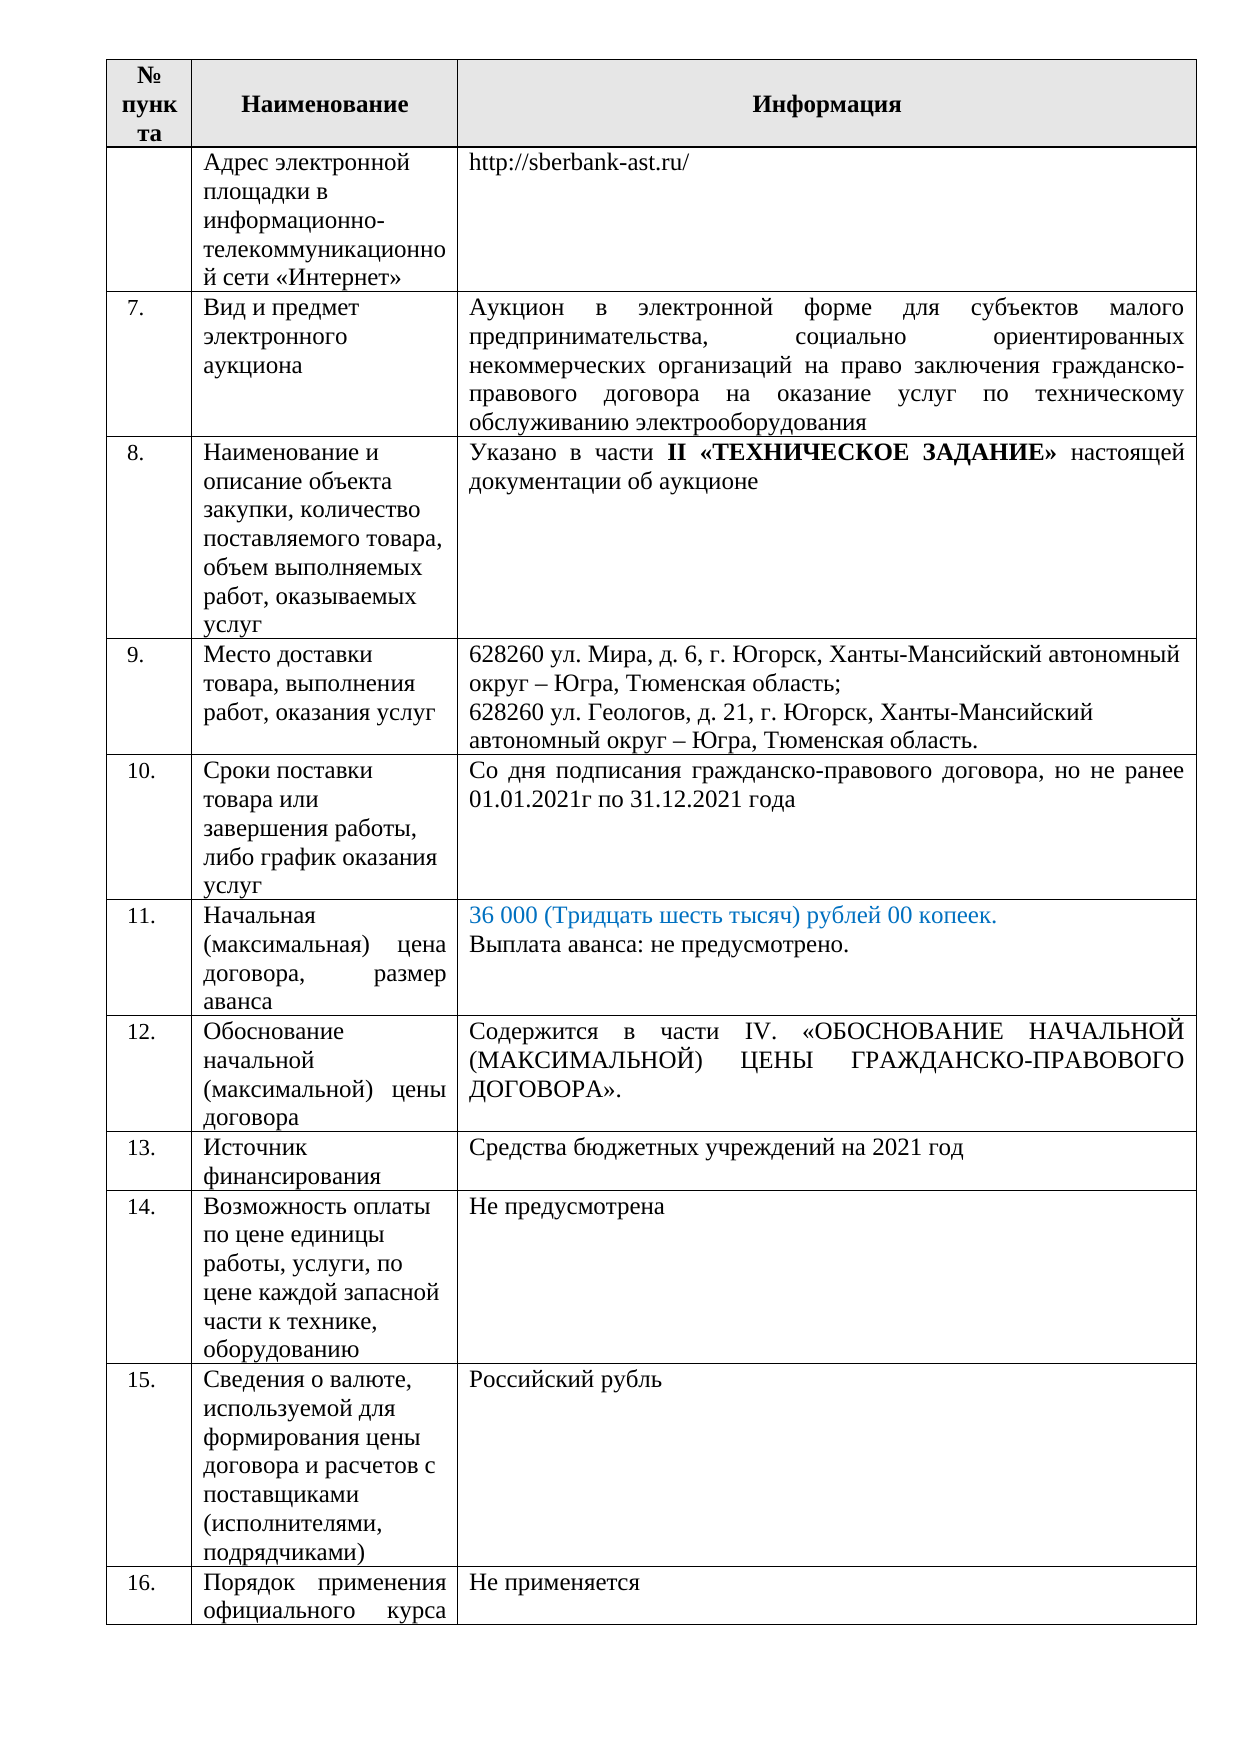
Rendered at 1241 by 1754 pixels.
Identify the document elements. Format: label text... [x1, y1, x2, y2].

table_cell [107, 755, 191, 899]
table_cell Место доставки товара, выполнения работ, оказания услуг [192, 639, 457, 754]
table_cell [107, 148, 191, 291]
table_cell [107, 1567, 191, 1624]
table_cell [107, 292, 191, 436]
table_cell Вид и предмет электронного аукциона [192, 292, 457, 436]
table_cell Не предусмотрена [458, 1191, 1196, 1363]
table_cell [107, 437, 191, 638]
table_cell Обоснование начальной (максимальной) цены договора [192, 1016, 457, 1131]
table_cell Российский рубль [458, 1364, 1196, 1566]
table_cell Наименование и описание объекта закупки, количество поставляемого товара, объем выполняемых работ, оказываемых услуг [192, 437, 457, 638]
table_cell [192, 1567, 457, 1624]
table_cell 36 000 (Тридцать шесть тысяч) рублей 00 копеек. Выплата аванса: не предусмотрено. [458, 900, 1196, 1015]
table_cell Начальная (максимальная) цена договора, размер аванса [192, 900, 457, 1015]
table_cell http://sberbank-ast.ru/ [458, 148, 1196, 291]
table_cell [107, 900, 191, 1015]
table_header № пункта [107, 60, 191, 146]
table_cell 628260 ул. Мира, д. 6, г. Югорск, Ханты-Мансийский автономный округ – Югра, Тюменская область; 628260 ул. Геологов, д. 21, г. Югорск, Ханты-Мансийский автономный округ – Югра, Тюменская область. [458, 639, 1196, 754]
table_cell Со дня подписания гражданско-правового договора, но не ранее 01.01.2021г по 31.12.2021 года [458, 755, 1196, 899]
table_cell Адрес электронной площадки в информационно-телекоммуникационной сети «Интернет» [192, 148, 457, 291]
table_cell [107, 1364, 191, 1566]
table_cell [107, 1016, 191, 1131]
table_header Наименование [192, 60, 457, 146]
table_cell [107, 1132, 191, 1190]
table_cell Не применяется [458, 1567, 1196, 1624]
table_cell Источник финансирования [192, 1132, 457, 1190]
table_cell Средства бюджетных учреждений на 2021 год [458, 1132, 1196, 1190]
table_header Информация [458, 60, 1196, 146]
table_cell Возможность оплаты по цене единицы работы, услуги, по цене каждой запасной части к технике, оборудованию [192, 1191, 457, 1363]
table_cell [107, 1191, 191, 1363]
table_cell Указано в части II «ТЕХНИЧЕСКОЕ ЗАДАНИЕ» настоящей документации об аукционе [458, 437, 1196, 638]
table_cell Аукцион в электронной форме для субъектов малого предпринимательства, социально ориентированных некоммерческих организаций на право заключения гражданско-правового договора на оказание услуг по техническому обслуживанию электрооборудования [458, 292, 1196, 436]
table_cell Сведения о валюте, используемой для формирования цены договора и расчетов с поставщиками (исполнителями, подрядчиками) [192, 1364, 457, 1566]
table_cell [107, 639, 191, 754]
table_cell Сроки поставки товара или завершения работы, либо график оказания услуг [192, 755, 457, 899]
table_cell Содержится в части IV. «ОБОСНОВАНИЕ НАЧАЛЬНОЙ (МАКСИМАЛЬНОЙ) ЦЕНЫ ГРАЖДАНСКО-ПРАВОВОГО ДОГОВОРА». [458, 1016, 1196, 1131]
